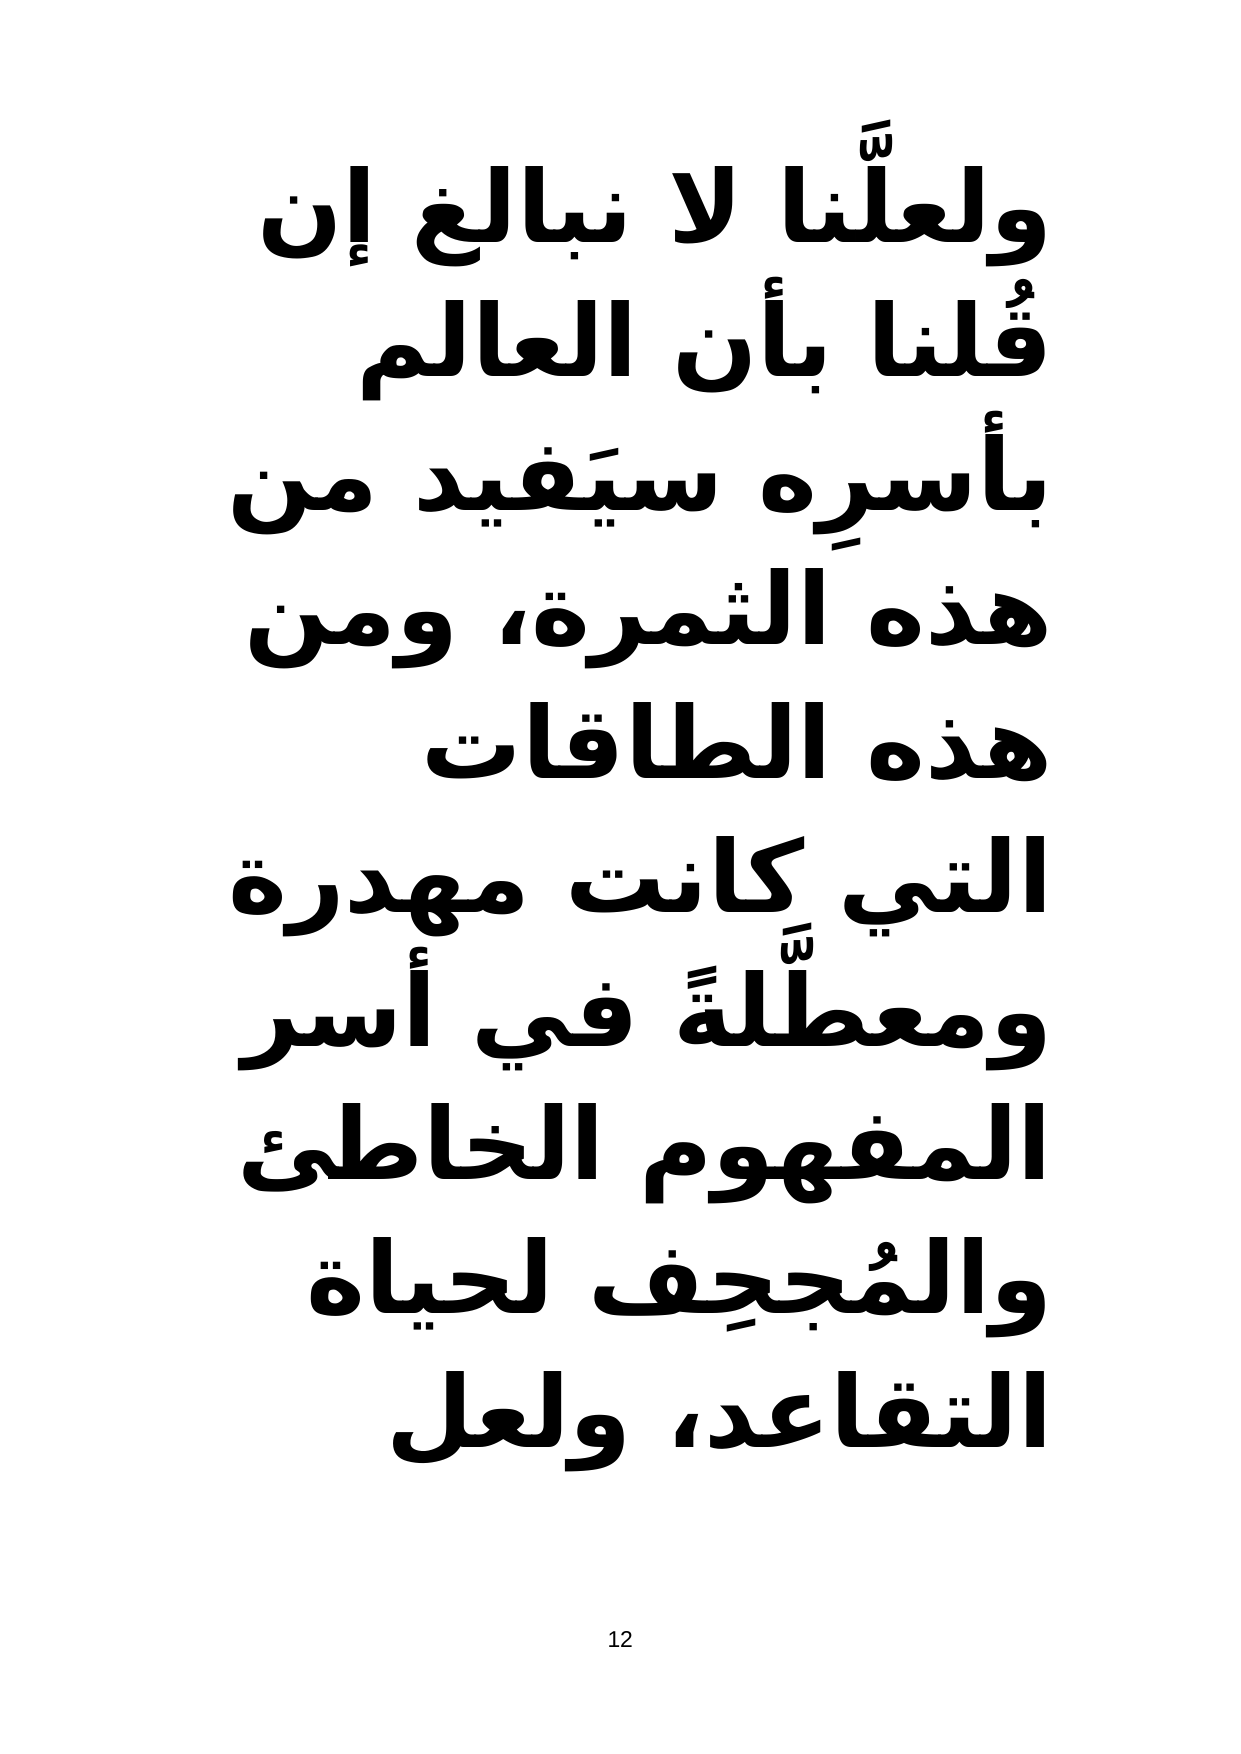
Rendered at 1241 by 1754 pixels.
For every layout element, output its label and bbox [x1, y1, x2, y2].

text [187, 150, 1053, 1471]
